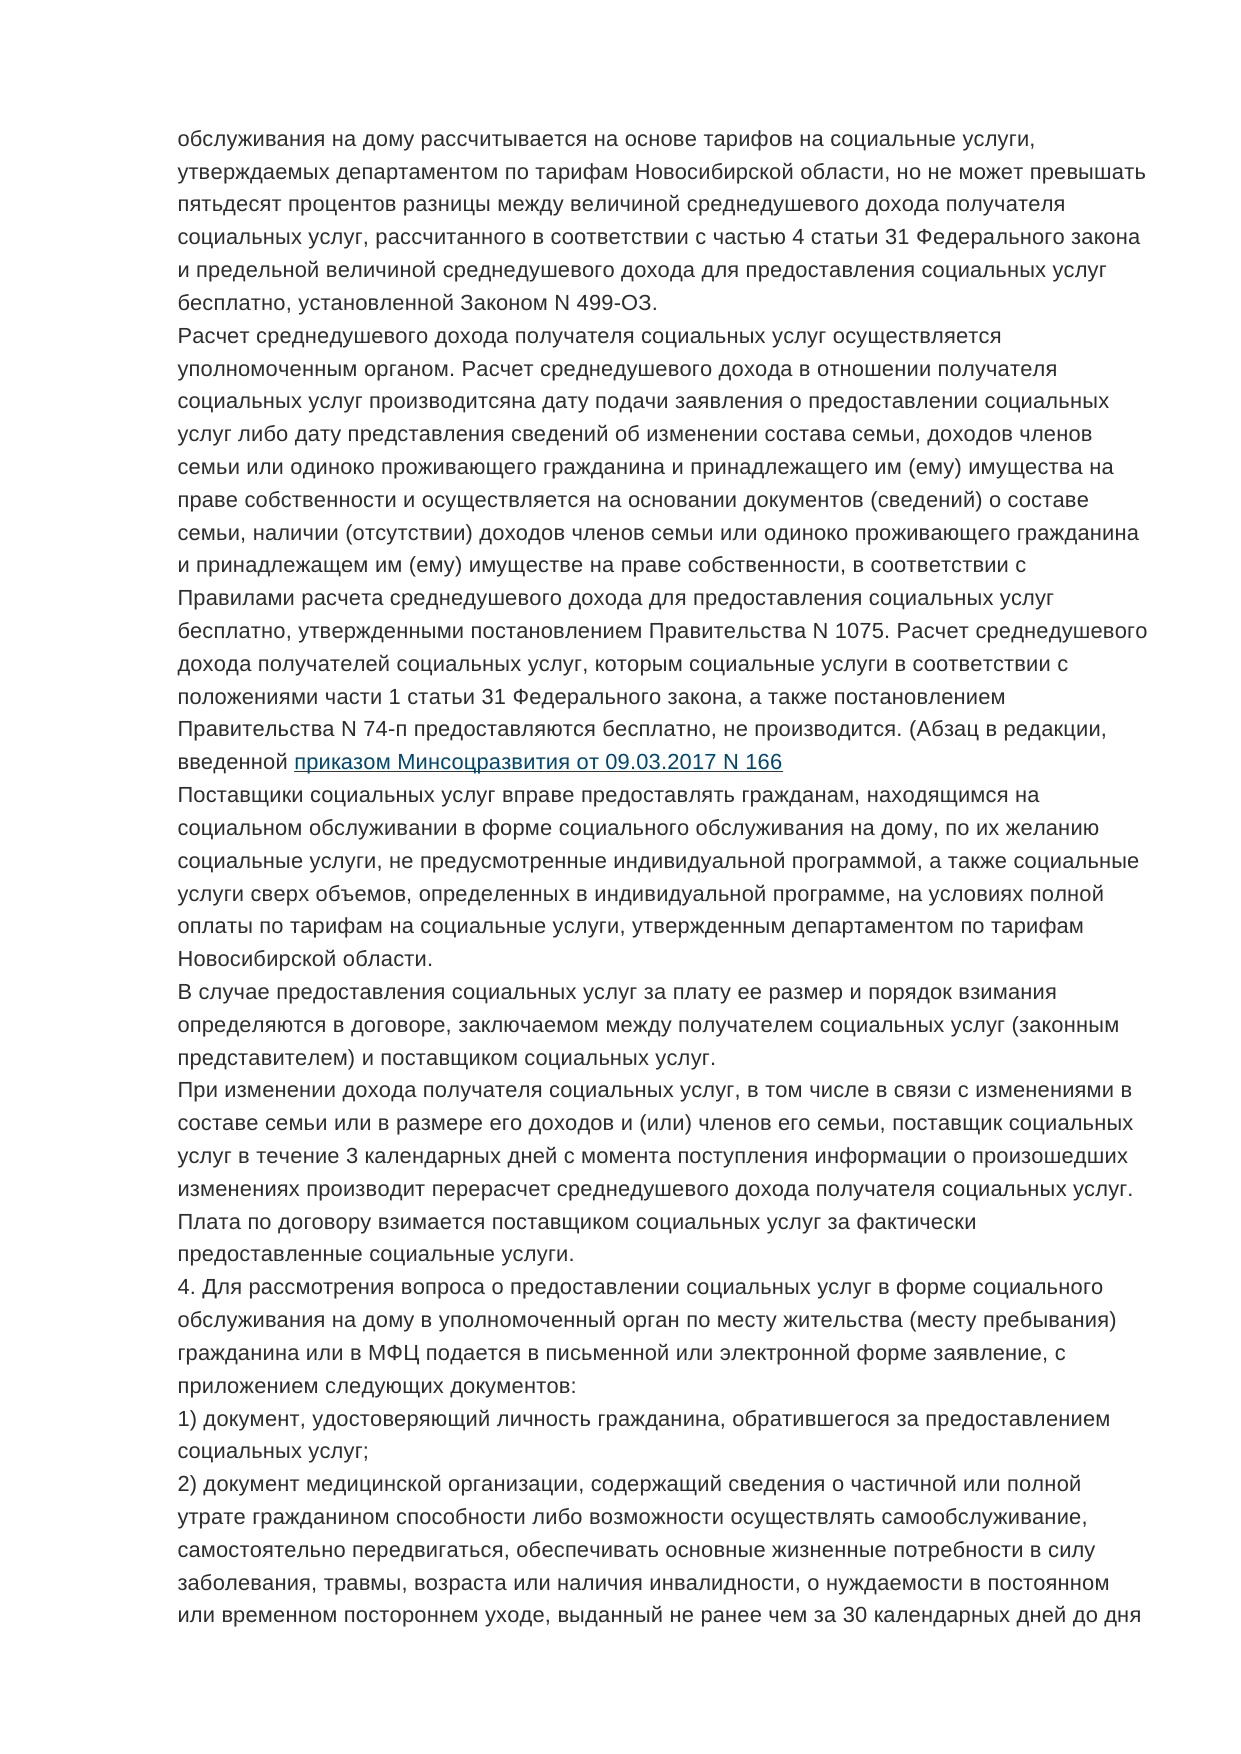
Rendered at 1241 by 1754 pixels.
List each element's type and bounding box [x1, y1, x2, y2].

text [177, 118, 1152, 1627]
